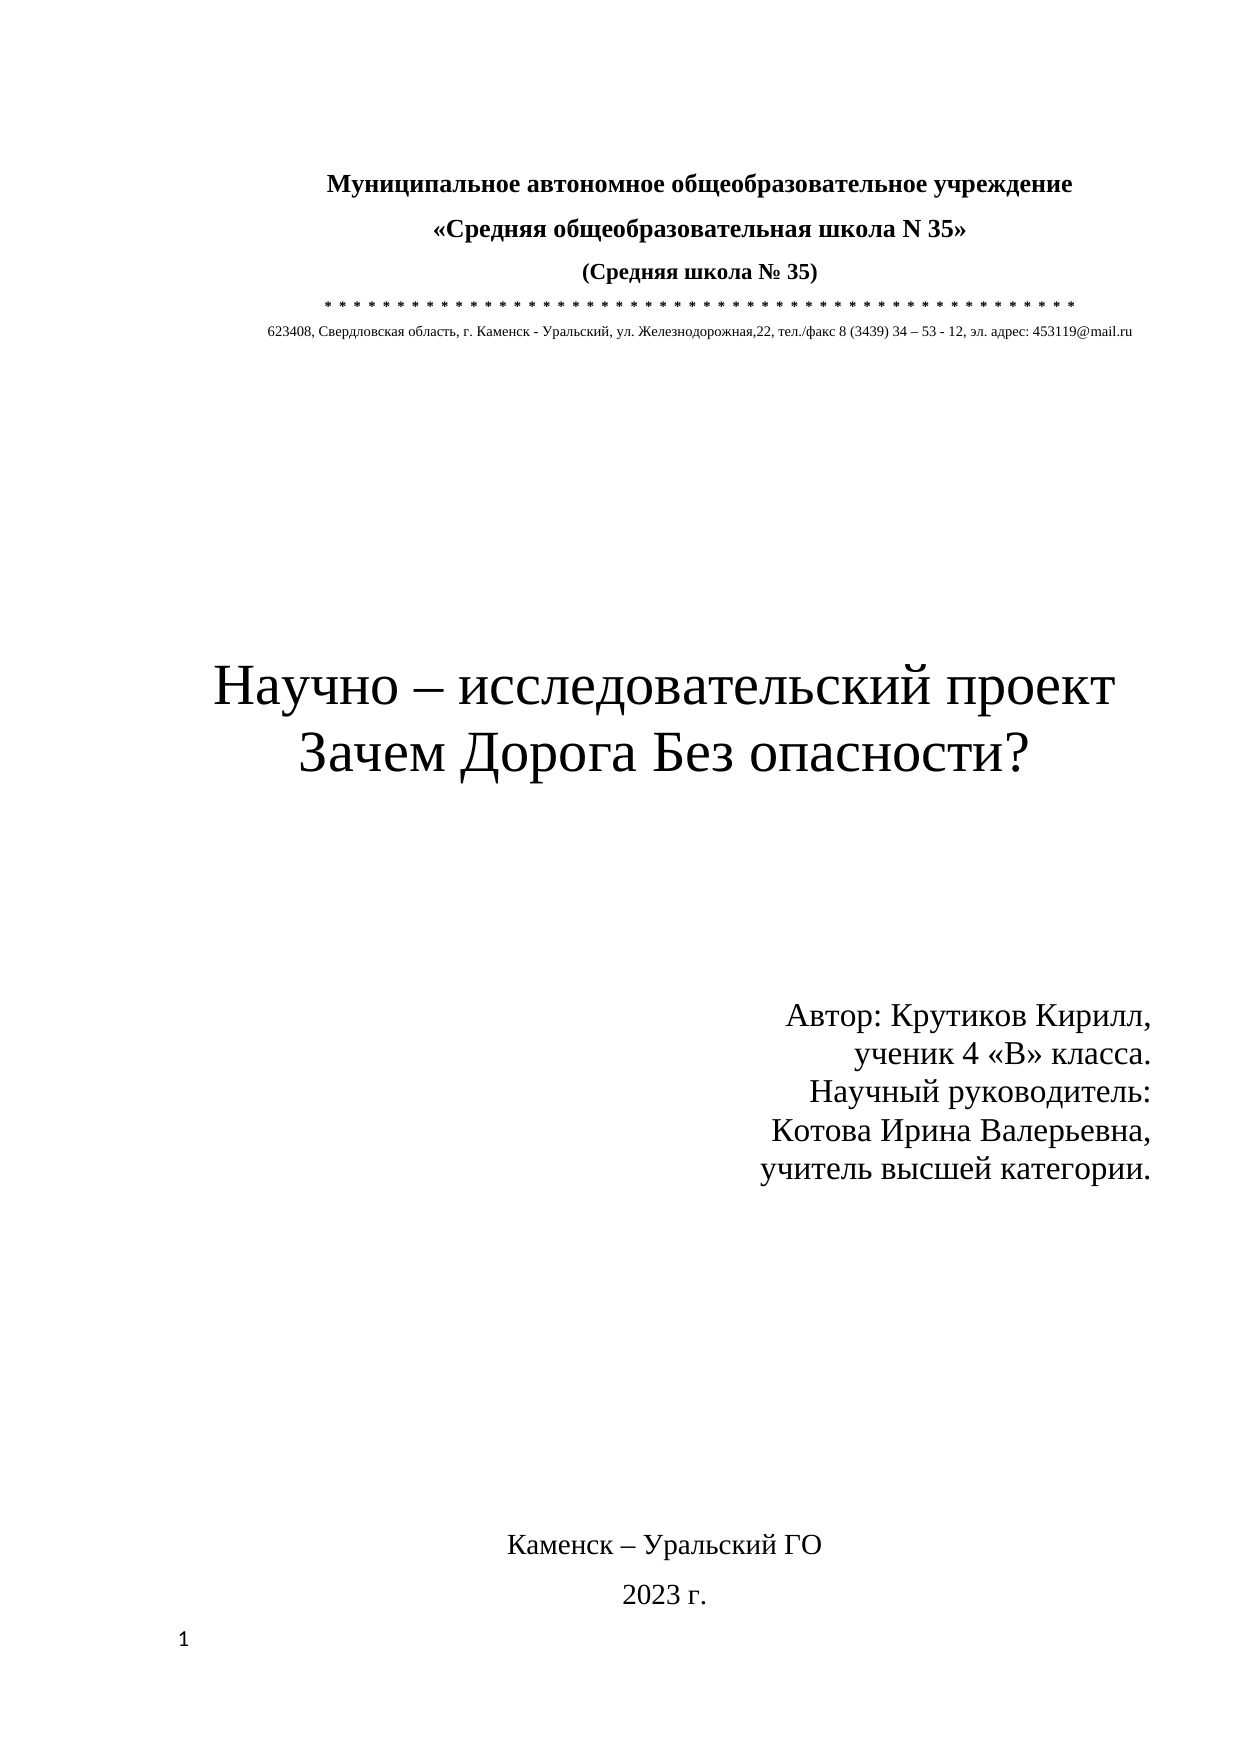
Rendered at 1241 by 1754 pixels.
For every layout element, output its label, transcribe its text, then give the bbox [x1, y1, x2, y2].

text «Средняя общеобразовательная школа N 35» [177, 213, 1152, 243]
text (Средняя школа № 35) [177, 258, 1152, 285]
text ученик 4 «В» класса. [177, 1033, 1152, 1072]
text Муниципальное автономное общеобразовательное учреждение [177, 168, 1152, 198]
text 623408, Свердловская область, г. Каменск - Уральский, ул. Железнодорожная,22, тел./факс 8 (3439) 34 – 53 - 12, эл. адрес: 453119@mail.ru [177, 323, 1152, 340]
text 2023 г. [177, 1577, 1152, 1611]
text Каменск – Уральский ГО [177, 1527, 1152, 1560]
text Автор: Крутиков Кирилл, [177, 995, 1152, 1033]
text * * * * * * * * * * * * * * * * * * * * * * * * * * * * * * * * * * * * * * * * * * * * * * * * * * * * [177, 298, 1152, 315]
text Зачем Дорога Без опасности? [177, 717, 1152, 784]
text Котова Ирина Валерьевна, [177, 1110, 1152, 1148]
text Научно – исследовательский проект [177, 650, 1152, 717]
text учитель высшей категории. [177, 1148, 1152, 1187]
text Научный руководитель: [177, 1072, 1152, 1110]
